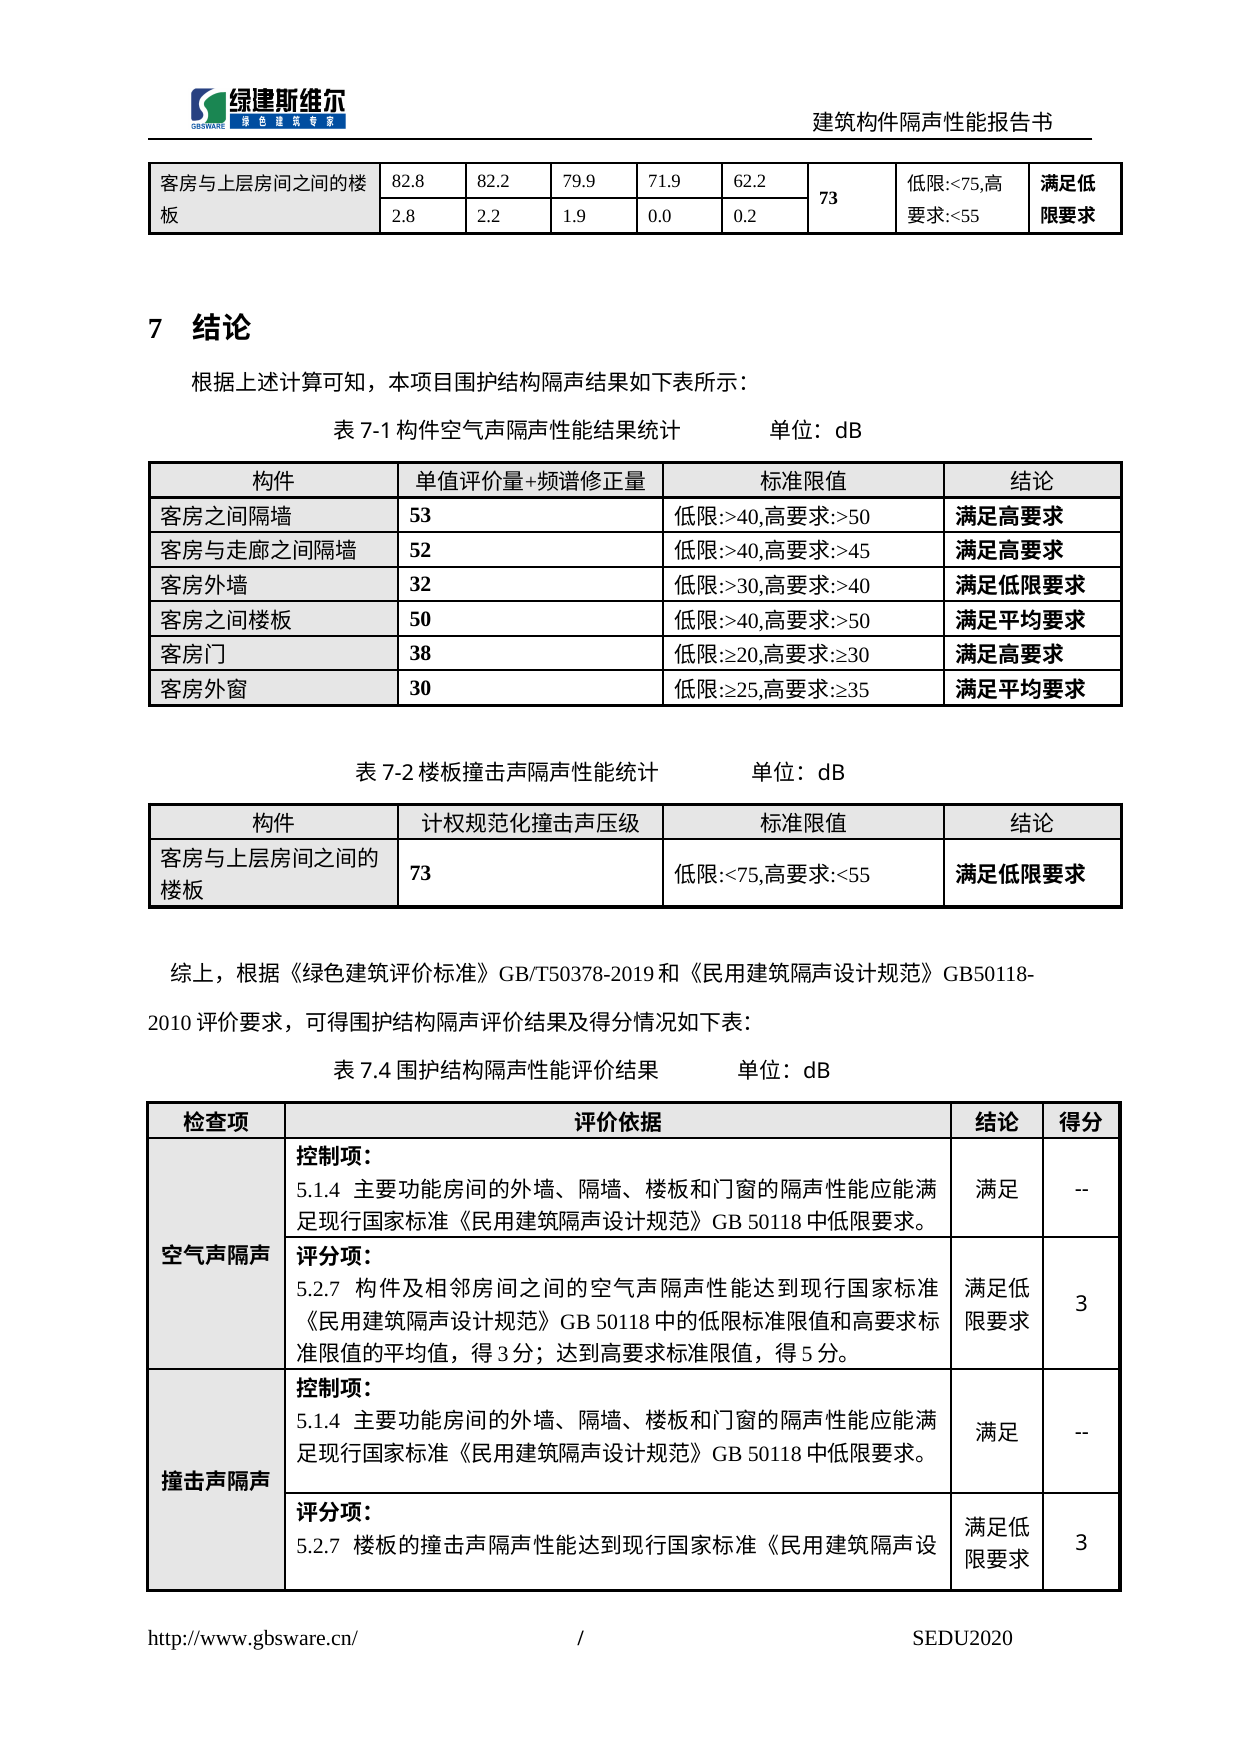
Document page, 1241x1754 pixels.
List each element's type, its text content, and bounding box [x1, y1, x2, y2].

table_cell 满足低限要求 [952, 1238, 1042, 1368]
text 综上，根据《绿色建筑评价标准》GB/T50378-2019和《民用建筑隔声设计规范》GB50118- [148, 956, 1092, 988]
table_cell 低限:>40,高要求:>50 [664, 602, 943, 635]
table_cell -- [1044, 1139, 1118, 1236]
table_cell 低限:<75,高要求:<55 [664, 840, 943, 905]
table_cell 82.2 [467, 164, 550, 197]
table_cell 满足低限要求 [952, 1494, 1042, 1589]
text 表7-2楼板撞击声隔声性能统计 单位：dB [148, 754, 1049, 787]
table_cell 满足低限要求 [945, 568, 1120, 600]
table_cell 低限:>40,高要求:>45 [664, 533, 943, 566]
table_header 构件 [151, 464, 397, 496]
table_cell 满足 [952, 1370, 1042, 1492]
table_cell 满足高要求 [945, 499, 1120, 531]
table_header 得分 [1044, 1104, 1118, 1137]
table_cell 满足高要求 [945, 533, 1120, 566]
table_cell 满足平均要求 [945, 671, 1120, 704]
picture [187, 88, 347, 130]
table_cell 客房之间隔墙 [151, 499, 397, 531]
table_cell 低限:<75,高要求:<55 [897, 164, 1028, 232]
table_cell 客房外窗 [151, 671, 397, 704]
table_header 结论 [945, 464, 1120, 496]
table_cell 客房之间楼板 [151, 602, 397, 635]
table_cell 客房与上层房间之间的楼板 [151, 840, 397, 905]
subtitle 结论 [148, 293, 1092, 358]
table_cell 低限:≥20,高要求:≥30 [664, 637, 943, 669]
table_cell 客房与上层房间之间的楼板 [151, 164, 379, 232]
table_cell 满足平均要求 [945, 602, 1120, 635]
table_header 单值评价量+频谱修正量 [399, 464, 662, 496]
table_cell 73 [809, 164, 895, 232]
table_cell 71.9 [638, 164, 721, 197]
table_cell 评分项： 5.2.7 构件及相邻房间之间的空气声隔声性能达到现行国家标准《民用建筑隔声设计规范》GB 50118中的低限标准限值和高要求标准限值的平均值，得3分；达到高要求标准限值，得5分。 [286, 1238, 950, 1368]
table_cell 1.9 [552, 199, 636, 232]
table_cell 2.8 [381, 199, 465, 232]
text 表7.4 围护结构隔声性能评价结果 单位：dB [148, 1053, 1092, 1085]
table_cell 3 [1044, 1494, 1118, 1589]
text 表7-1构件空气声隔声性能结果统计 单位：dB [148, 412, 1049, 445]
table_cell 2.2 [467, 199, 550, 232]
table_cell 低限:>30,高要求:>40 [664, 568, 943, 600]
table_header 计权规范化撞击声压级 [399, 806, 662, 838]
table_cell 52 [399, 533, 662, 566]
table_cell 30 [399, 671, 662, 704]
table_header 构件 [151, 806, 397, 838]
table_cell 低限:≥25,高要求:≥35 [664, 671, 943, 704]
table_cell 控制项： 5.1.4 主要功能房间的外墙、隔墙、楼板和门窗的隔声性能应能满足现行国家标准《民用建筑隔声设计规范》GB 50118中低限要求。 [286, 1370, 950, 1492]
table_cell 满足高要求 [945, 637, 1120, 669]
table_cell 50 [399, 602, 662, 635]
table_cell 0.0 [638, 199, 721, 232]
table_cell 客房门 [151, 637, 397, 669]
table_cell 客房外墙 [151, 568, 397, 600]
text 根据上述计算可知，本项目围护结构隔声结果如下表所示： [148, 364, 1092, 397]
table_cell 控制项： 5.1.4 主要功能房间的外墙、隔墙、楼板和门窗的隔声性能应能满足现行国家标准《民用建筑隔声设计规范》GB 50118中低限要求。 [286, 1139, 950, 1236]
table_cell 空气声隔声 [149, 1139, 284, 1368]
table_cell 客房与走廊之间隔墙 [151, 533, 397, 566]
table_cell 82.8 [381, 164, 465, 197]
table_cell 38 [399, 637, 662, 669]
table_cell 32 [399, 568, 662, 600]
table_cell 73 [399, 840, 662, 905]
table_cell 62.2 [723, 164, 807, 197]
table_cell 满足 [952, 1139, 1042, 1236]
table_header 检查项 [149, 1104, 284, 1137]
text 2010评价要求，可得围护结构隔声评价结果及得分情况如下表： [148, 1004, 1092, 1037]
table_cell 撞击声隔声 [149, 1370, 284, 1589]
table_header 结论 [945, 806, 1120, 838]
table_cell 79.9 [552, 164, 636, 197]
table_cell 低限:>40,高要求:>50 [664, 499, 943, 531]
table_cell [286, 1494, 950, 1589]
table_header 评价依据 [286, 1104, 950, 1137]
table_header 标准限值 [664, 464, 943, 496]
table_cell 53 [399, 499, 662, 531]
table_cell 0.2 [723, 199, 807, 232]
table_cell 满足低限要求 [1030, 164, 1120, 232]
table_header 结论 [952, 1104, 1042, 1137]
table_cell 3 [1044, 1238, 1118, 1368]
table_header 标准限值 [664, 806, 943, 838]
table_cell -- [1044, 1370, 1118, 1492]
table_cell 满足低限要求 [945, 840, 1120, 905]
